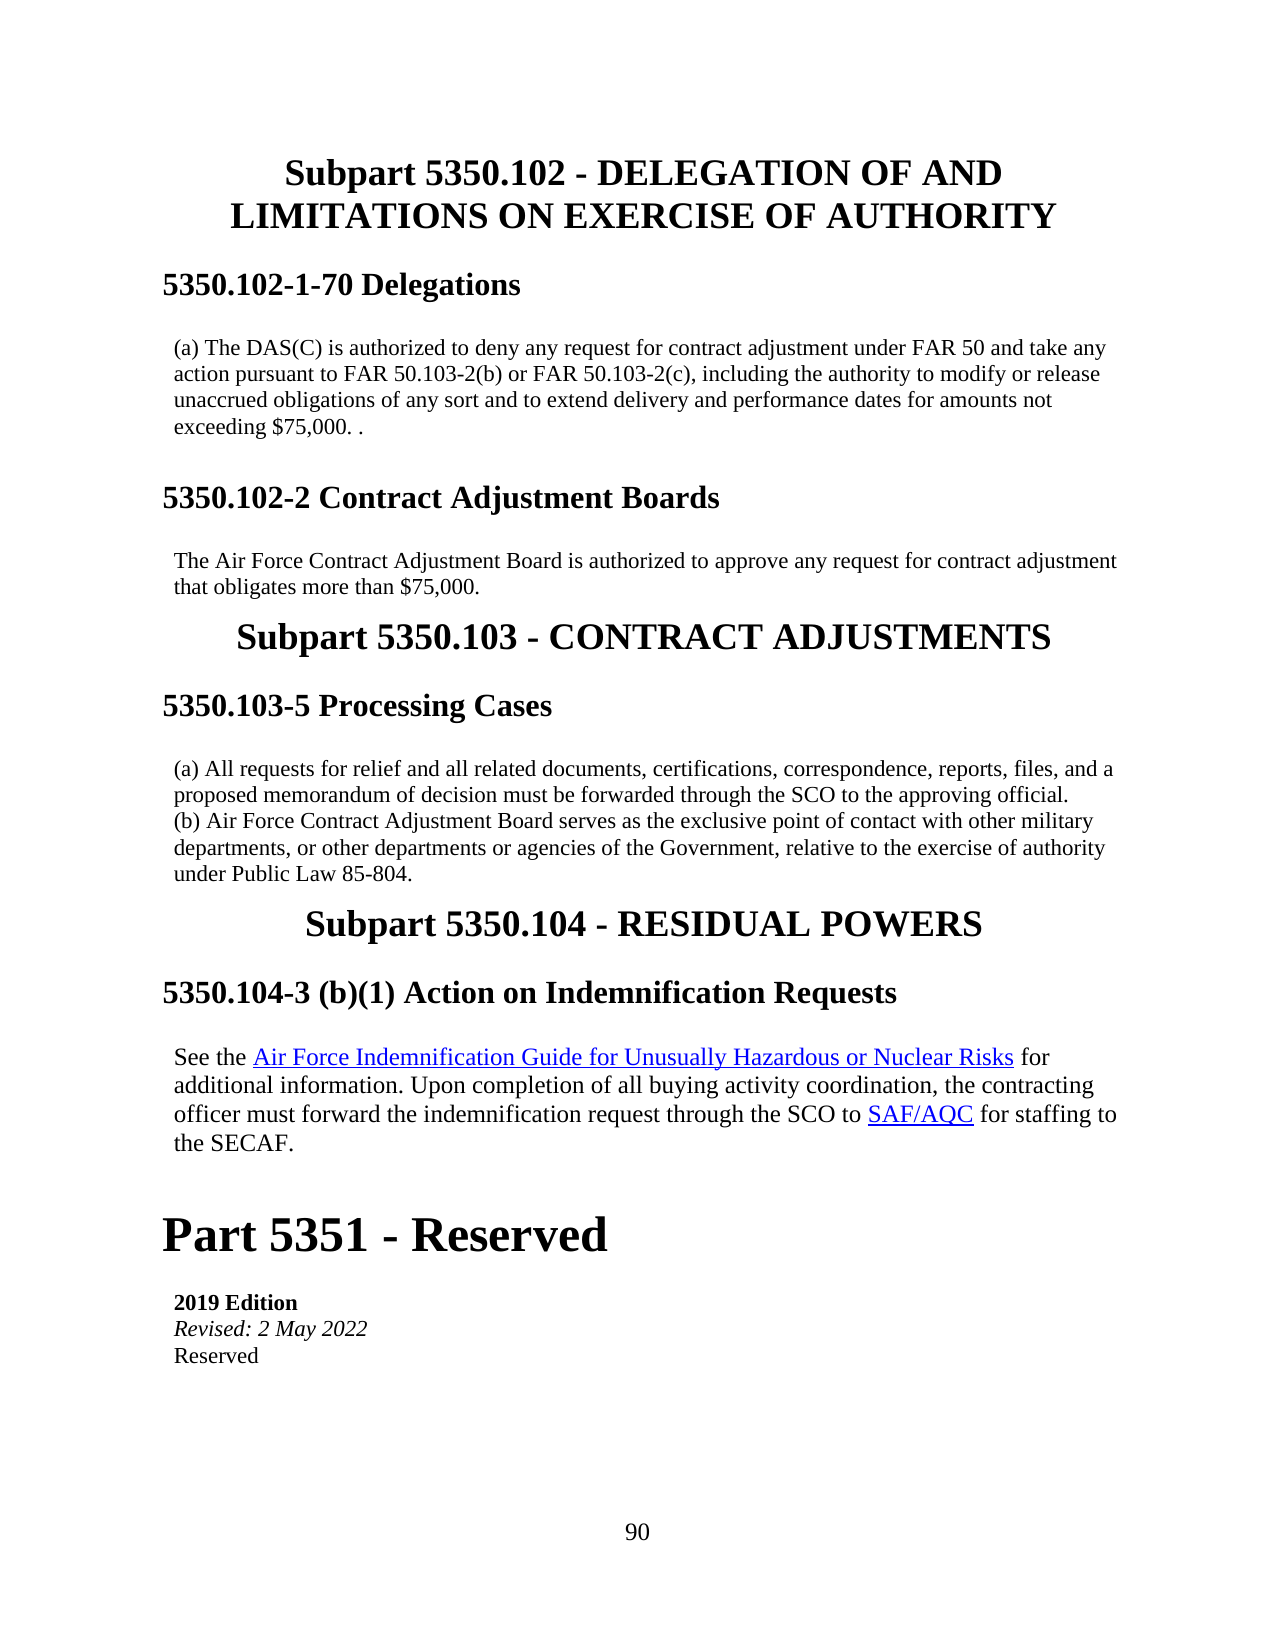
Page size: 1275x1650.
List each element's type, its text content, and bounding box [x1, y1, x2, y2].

text Revised: 2 May 2022 [163, 1316, 1135, 1342]
text Reserved [163, 1342, 1135, 1379]
text (a) All requests for relief and all related documents, certifications, correspondence, reports, files, and a proposed memorandum of decision must be forwarded through the SCO to the approving official. [163, 744, 1135, 807]
subtitle Part 5351 - Reserved [162, 1204, 1125, 1262]
text See the Air Force Indemnification Guide for Unusually Hazardous or Nuclear Risks for additional information. Upon completion of all buying activity coordination, the contracting officer must forward the indemnification request through the SCO to SAF/AQC for staffing to the SECAF. [163, 1031, 1135, 1167]
text The Air Force Contract Adjustment Board is authorized to approve any request for contract adjustment that obligates more than $75,000. [163, 536, 1135, 610]
text 2019 Edition [163, 1279, 1135, 1316]
subtitle 5350.104-3 (b)(1) Action on Indemnification Requests [162, 973, 1125, 1010]
subtitle 5350.102-1-70 Delegations [162, 265, 1125, 302]
subtitle Subpart 5350.102 - DELEGATION OF AND LIMITATIONS ON EXERCISE OF AUTHORITY [162, 150, 1125, 236]
subtitle Subpart 5350.104 - RESIDUAL POWERS [162, 901, 1125, 944]
text (b) Air Force Contract Adjustment Board serves as the exclusive point of contact with other military departments, or other departments or agencies of the Government, relative to the exercise of authority under Public Law 85-804. [163, 807, 1135, 897]
text (a) The DAS(C) is authorized to deny any request for contract adjustment under FAR 50 and take any action pursuant to FAR 50.103-2(b) or FAR 50.103-2(c), including the authority to modify or release unaccrued obligations of any sort and to extend delivery and performance dates for amounts not exceeding $75,000. . [163, 323, 1135, 449]
subtitle Subpart 5350.103 - CONTRACT ADJUSTMENTS [162, 614, 1125, 657]
subtitle 5350.102-2 Contract Adjustment Boards [162, 479, 1125, 516]
subtitle 5350.103-5 Processing Cases [162, 686, 1125, 723]
